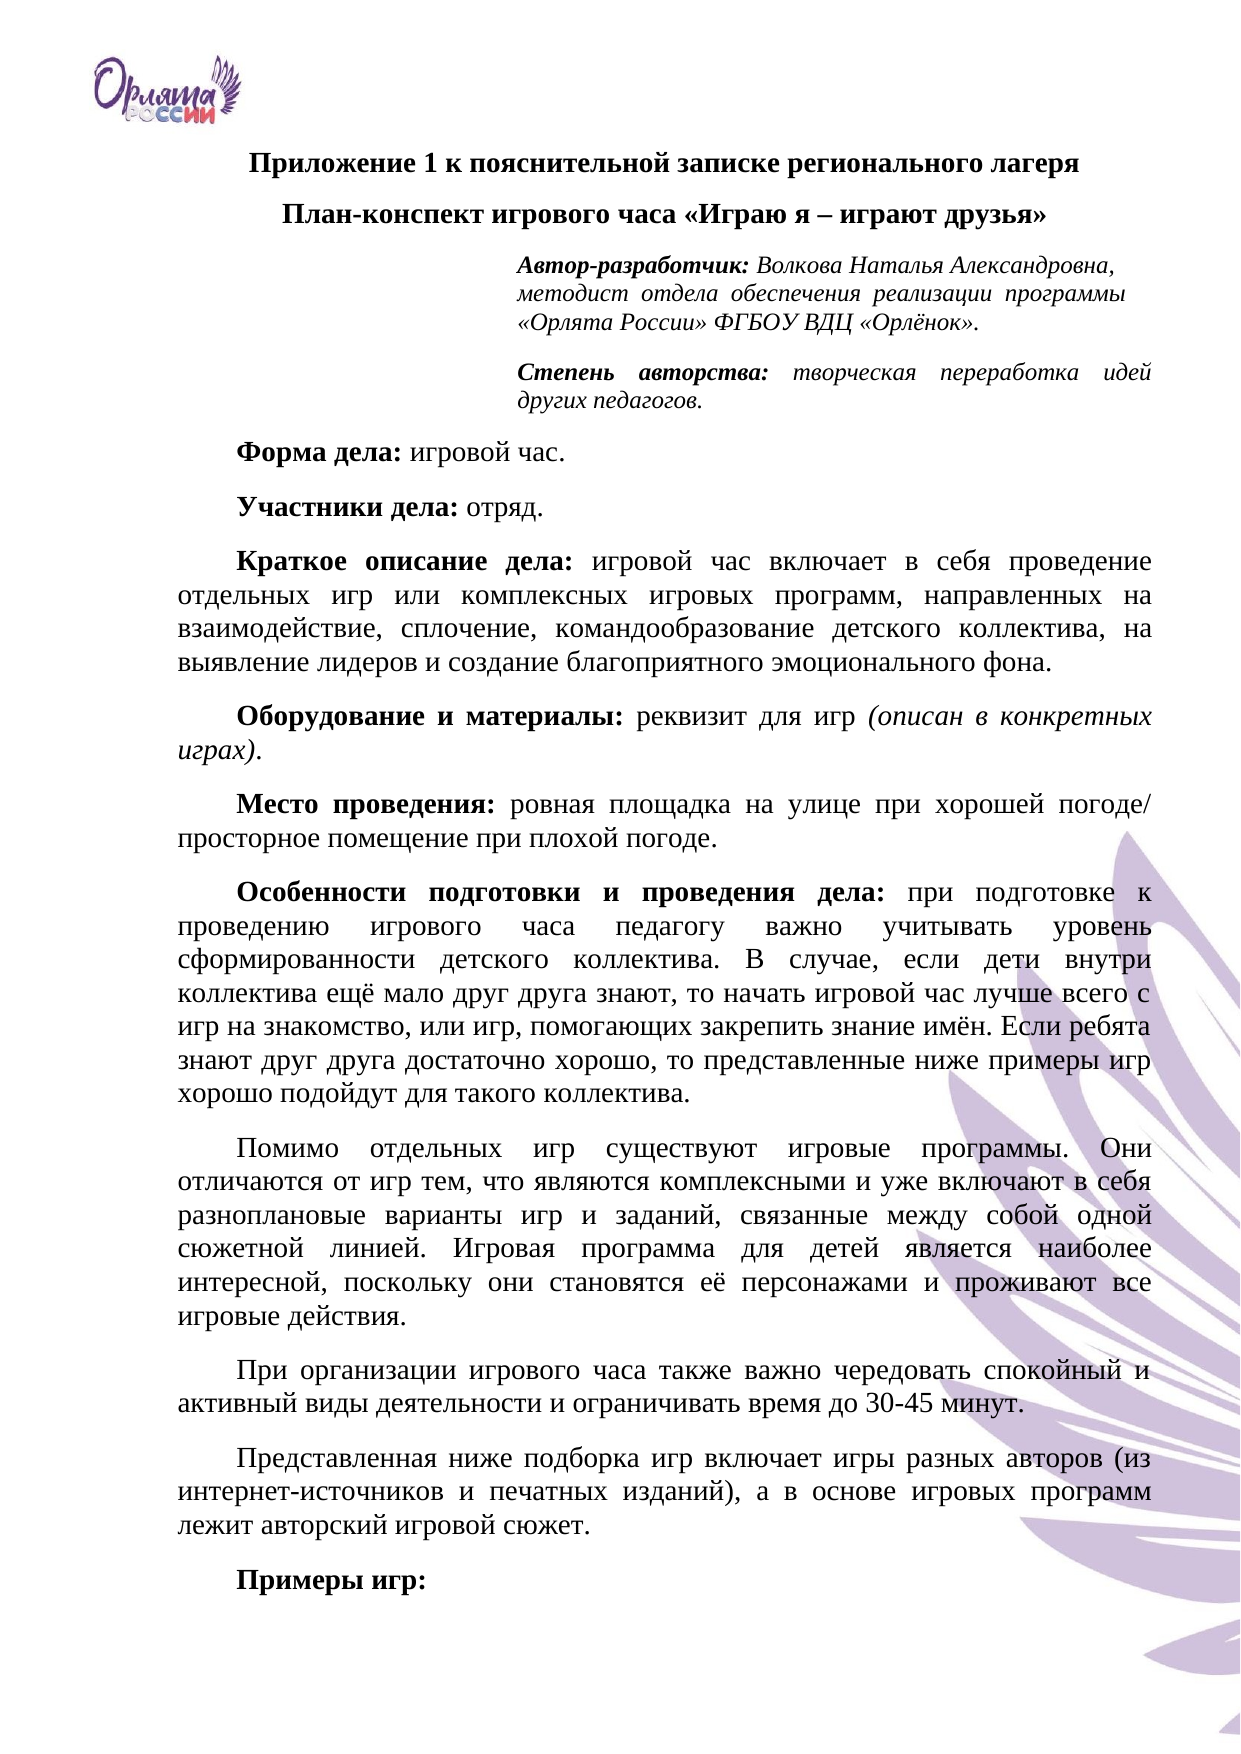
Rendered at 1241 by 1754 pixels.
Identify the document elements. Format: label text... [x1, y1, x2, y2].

text Краткое описание дела: игровой час включает в себя проведение отдельных игр или комплексных игровых программ, направленных на взаимодействие, сплочение, командообразование детского коллектива, на выявление лидеров и создание благоприятного эмоционального фона. [177, 543, 1152, 677]
text Представленная ниже подборка игр включает игры разных авторов (из интернет-источников и печатных изданий), а в основе игровых программ лежит авторский игровой сюжет. [177, 1440, 1152, 1541]
text Форма дела: игровой час. [236, 434, 1176, 468]
text Особенности подготовки и проведения дела: при подготовке к проведению игрового часа педагогу важно учитывать уровень сформированности детского коллектива. В случае, если дети внутри коллектива ещё мало друг друга знают, то начать игровой час лучше всего с игр на знакомство, или игр, помогающих закрепить знание имён. Если ребята знают друг друга достаточно хорошо, то представленные ниже примеры игр хорошо подойдут для такого коллектива. [177, 874, 1152, 1109]
text «Орлята России» ФГБОУ ВДЦ «Орлёнок». [517, 307, 1176, 336]
text Степень авторства: творческая переработка идей других педагогов. [517, 357, 1152, 414]
text Помимо отдельных игр существуют игровые программы. Они отличаются от игр тем, что являются комплексными и уже включают в себя разноплановые варианты игр и заданий, связанные между собой одной сюжетной линией. Игровая программа для детей является наиболее интересной, поскольку они становятся её персонажами и проживают все игровые действия. [177, 1130, 1152, 1331]
text Автор-разработчик: Волкова Наталья Александровна, методист отдела обеспечения реализации программы [517, 250, 1176, 307]
text Место проведения: ровная площадка на улице при хорошей погоде/ просторное помещение при плохой погоде. [177, 786, 1152, 853]
text Участники дела: отряд. [236, 489, 1176, 523]
text Оборудование и материалы: реквизит для игр (описан в конкретных играх). [177, 698, 1152, 766]
text Примеры игр: [236, 1562, 1176, 1596]
text Приложение 1 к пояснительной записке регионального лагеря План-конспект игрового часа «Играю я – играют друзья» [249, 146, 1081, 229]
picture [88, 49, 1241, 1743]
text При организации игрового часа также важно чередовать спокойный и активный виды деятельности и ограничивать время до 30-45 минут. [177, 1352, 1151, 1419]
